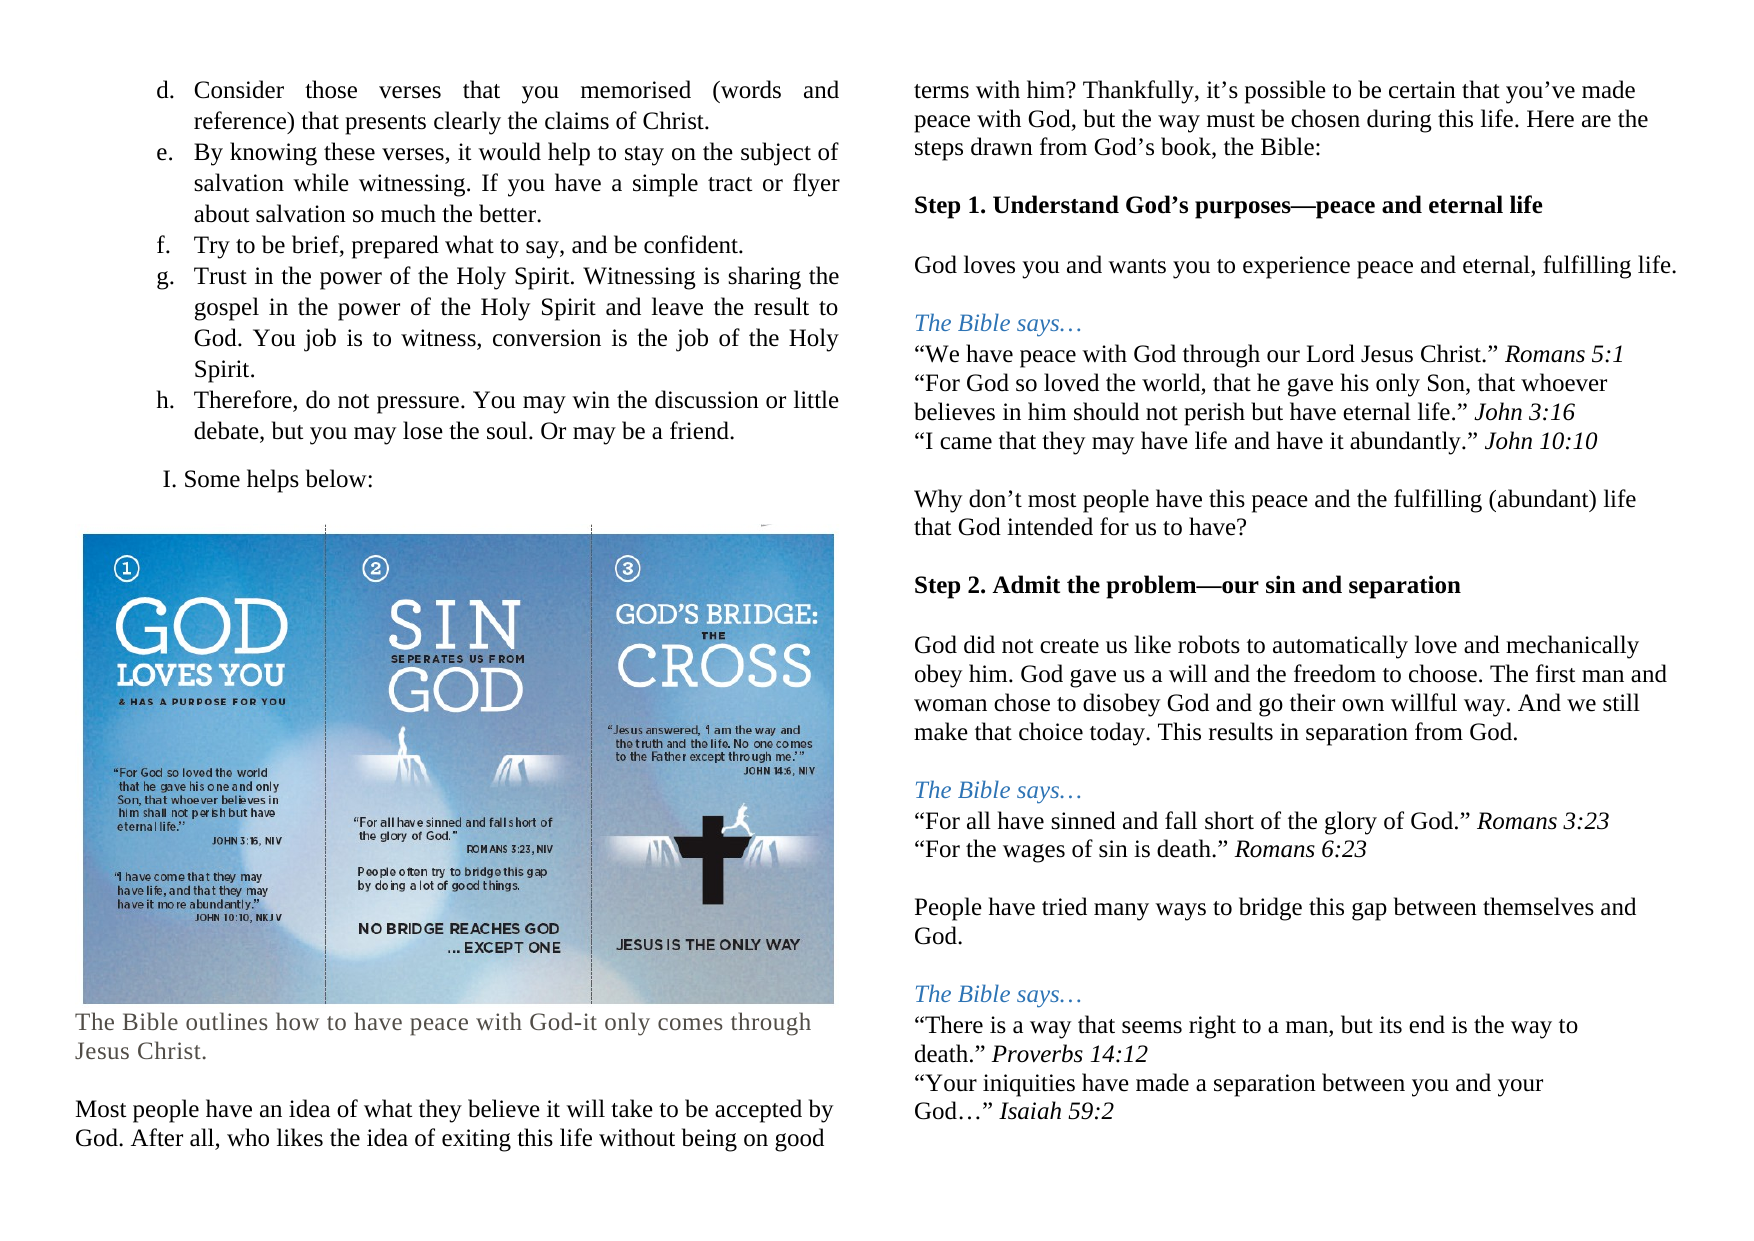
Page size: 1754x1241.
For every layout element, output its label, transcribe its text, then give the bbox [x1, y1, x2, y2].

text “I came that they may have life and have it abundantly.” John 10:10 [914, 426, 1679, 454]
text Most people have an idea of what they believe it will take to be accepted by God. After all, who likes the idea of exiting this life without being on good terms with him? Thankfully, it’s possible to be certain that you’ve made peace with God, but the way must be chosen during this life. Here are the steps drawn from God’s book, the Bible: [914, 75, 1679, 161]
text “We have peace with God through our Lord Jesus Christ.” Romans 5:1 [914, 339, 1679, 368]
text God did not create us like robots to automatically love and mechanically obey him. God gave us a will and the freedom to choose. The first man and woman chose to disobey God and go their own willful way. And we still make that choice today. This results in separation from God. [914, 631, 1679, 746]
text Why don’t most people have this peace and the fulfilling (abundant) life that God intended for us to have? [914, 484, 1679, 541]
text The Bible outlines how to have peace with God-it only comes through Jesus Christ. [75, 1008, 840, 1065]
list Consider those verses that you memorised (words and reference) that presents clearly the claims of Christ. [156, 75, 840, 135]
text “There is a way that seems right to a man, but its end is the way to death.” Proverbs 14:12 [914, 1010, 1679, 1068]
list Trust in the power of the Holy Spirit. Witnessing is sharing the gospel in the power of the Holy Spirit and leave the result to God. You job is to witness, conversion is the job of the Holy Spirit. [156, 261, 840, 383]
text “Your iniquities have made a separation between you and your God…” Isaiah 59:2 [914, 1068, 1679, 1125]
text God loves you and wants you to experience peace and eternal, fulfilling life. [914, 251, 1679, 279]
subtitle The Bible says… [914, 775, 1679, 803]
list Therefore, do not pressure. You may win the discussion or little debate, but you may lose the soul. Or may be a friend. [156, 385, 840, 445]
picture [75, 524, 840, 1008]
subtitle The Bible says… [914, 308, 1679, 337]
text People have tried many ways to bridge this gap between themselves and God. [914, 892, 1679, 950]
subtitle Step 1. Understand God’s purposes—peace and eternal life [914, 190, 1679, 219]
subtitle The Bible says… [914, 979, 1679, 1008]
text I. Some helps below: [156, 464, 840, 493]
list By knowing these verses, it would help to stay on the subject of salvation while witnessing. If you have a simple tract or flyer about salvation so much the better. [156, 137, 840, 228]
text “For the wages of sin is death.” Romans 6:23 [914, 834, 1679, 863]
text “For all have sinned and fall short of the glory of God.” Romans 3:23 [914, 806, 1679, 834]
subtitle Step 2. Admit the problem—our sin and separation [914, 570, 1679, 599]
text Most people have an idea of what they believe it will take to be accepted by God. After all, who likes the idea of exiting this life without being on good terms with him? Thankfully, it’s possible to be certain that you’ve made peace with God, but the way must be chosen during this life. Here are the steps drawn from God’s book, the Bible: [75, 1094, 840, 1151]
list Try to be brief, prepared what to say, and be confident. [156, 230, 840, 259]
text “For God so loved the world, that he gave his only Son, that whoever believes in him should not perish but have eternal life.” John 3:16 [914, 368, 1679, 426]
